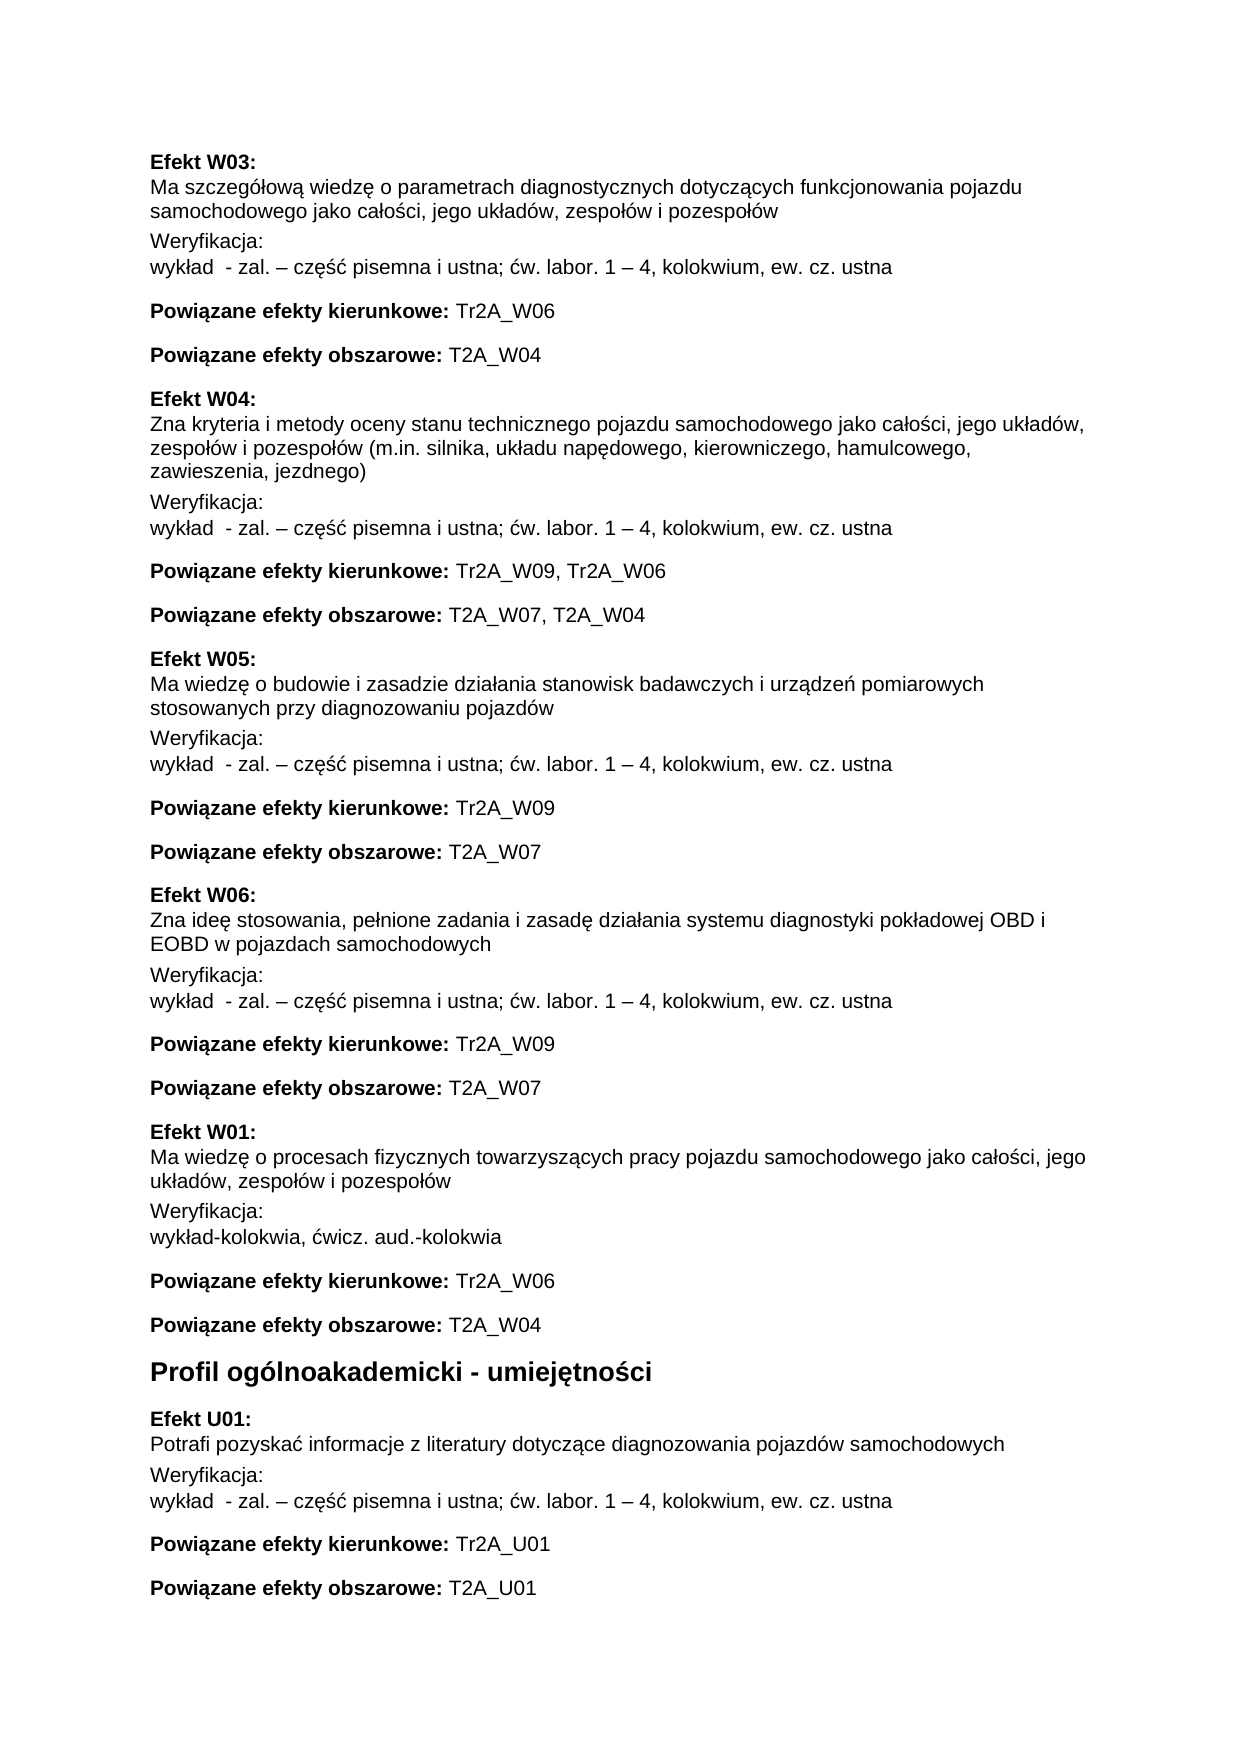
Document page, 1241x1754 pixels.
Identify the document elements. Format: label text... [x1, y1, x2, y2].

text Powiązane efekty obszarowe: T2A_W07, T2A_W04 [150, 603, 1090, 627]
text Powiązane efekty obszarowe: T2A_W07 [150, 1076, 1090, 1100]
text Powiązane efekty kierunkowe: Tr2A_W06 [150, 1269, 1090, 1293]
text Ma wiedzę o procesach fizycznych towarzyszących pracy pojazdu samochodowego jako całości, jego układów, zespołów i pozespołów [150, 1145, 1090, 1193]
text Potrafi pozyskać informacje z literatury dotyczące diagnozowania pojazdów samochodowych [150, 1432, 1090, 1456]
text Weryfikacja: [150, 1462, 1090, 1486]
text Efekt W01: [150, 1120, 1090, 1144]
text Powiązane efekty kierunkowe: Tr2A_W09, Tr2A_W06 [150, 559, 1090, 583]
text Weryfikacja: [150, 962, 1090, 986]
text Weryfikacja: [150, 489, 1090, 513]
text Powiązane efekty kierunkowe: Tr2A_W06 [150, 299, 1090, 323]
text Weryfikacja: [150, 229, 1090, 253]
text Powiązane efekty obszarowe: T2A_W04 [150, 1312, 1090, 1336]
text wykład - zal. – część pisemna i ustna; ćw. labor. 1 – 4, kolokwium, ew. cz. ustna [150, 255, 1090, 279]
text Powiązane efekty kierunkowe: Tr2A_W09 [150, 1032, 1090, 1056]
text Powiązane efekty obszarowe: T2A_W07 [150, 839, 1090, 863]
text Ma wiedzę o budowie i zasadzie działania stanowisk badawczych i urządzeń pomiarowych stosowanych przy diagnozowaniu pojazdów [150, 672, 1090, 720]
text Ma szczegółową wiedzę o parametrach diagnostycznych dotyczących funkcjonowania pojazdu samochodowego jako całości, jego układów, zespołów i pozespołów [150, 175, 1090, 223]
text Zna ideę stosowania, pełnione zadania i zasadę działania systemu diagnostyki pokładowej OBD i EOBD w pojazdach samochodowych [150, 908, 1090, 956]
text Powiązane efekty obszarowe: T2A_U01 [150, 1576, 1090, 1600]
text wykład - zal. – część pisemna i ustna; ćw. labor. 1 – 4, kolokwium, ew. cz. ustna [150, 988, 1090, 1012]
text Efekt W06: [150, 883, 1090, 907]
text wykład-kolokwia, ćwicz. aud.-kolokwia [150, 1225, 1090, 1249]
text Weryfikacja: [150, 726, 1090, 750]
text wykład - zal. – część pisemna i ustna; ćw. labor. 1 – 4, kolokwium, ew. cz. ustna [150, 516, 1090, 539]
text Efekt W05: [150, 647, 1090, 671]
text Powiązane efekty obszarowe: T2A_W04 [150, 343, 1090, 367]
text Efekt U01: [150, 1407, 1090, 1431]
text wykład - zal. – część pisemna i ustna; ćw. labor. 1 – 4, kolokwium, ew. cz. ustna [150, 752, 1090, 776]
text Powiązane efekty kierunkowe: Tr2A_U01 [150, 1532, 1090, 1556]
text Efekt W03: [150, 150, 1090, 174]
subtitle Profil ogólnoakademicki - umiejętności [150, 1356, 1090, 1387]
text Efekt W04: [150, 386, 1090, 410]
text Zna kryteria i metody oceny stanu technicznego pojazdu samochodowego jako całości, jego układów, zespołów i pozespołów (m.in. silnika, układu napędowego, kierowniczego, hamulcowego, zawieszenia, jezdnego) [150, 411, 1090, 483]
text Weryfikacja: [150, 1199, 1090, 1223]
text Powiązane efekty kierunkowe: Tr2A_W09 [150, 796, 1090, 820]
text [150, 1488, 1090, 1512]
